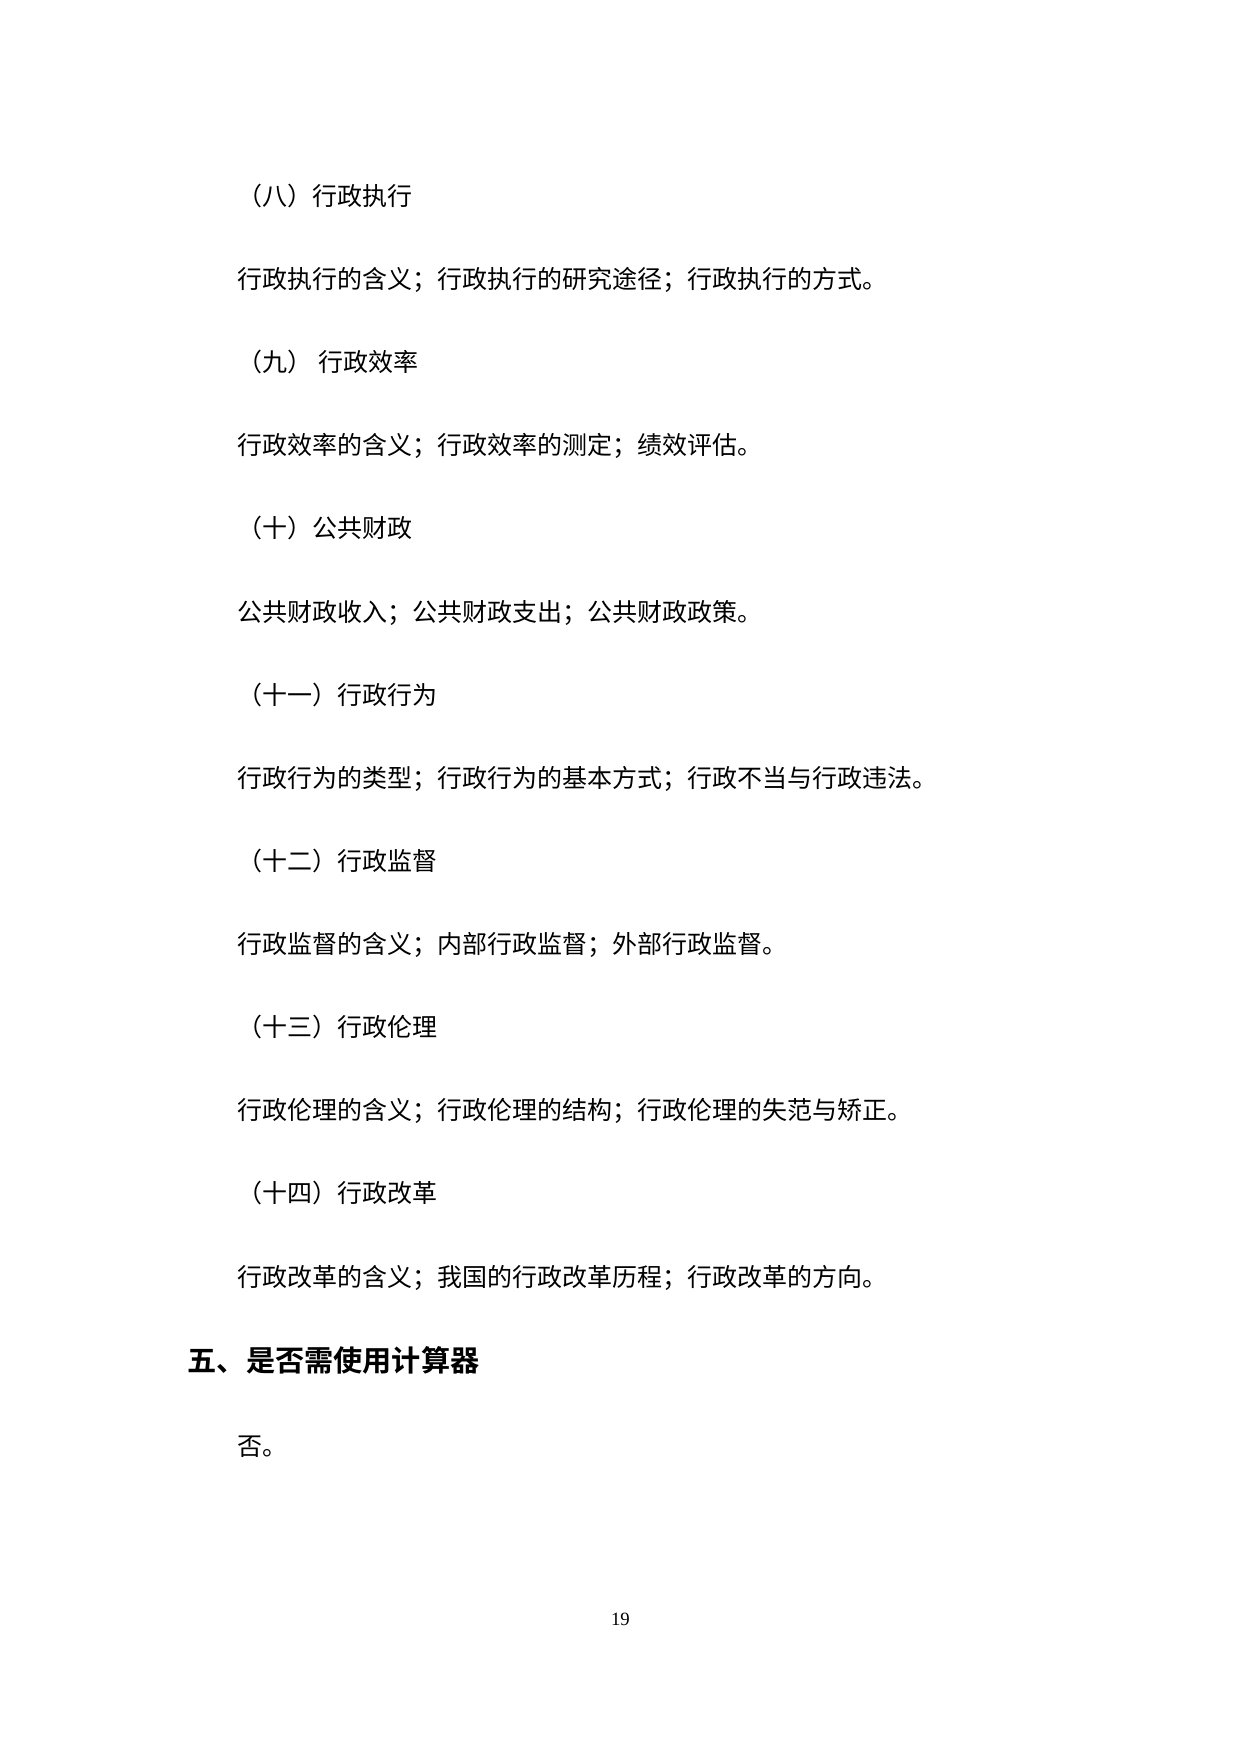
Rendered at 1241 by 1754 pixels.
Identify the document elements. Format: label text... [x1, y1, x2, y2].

text 行政执行的含义；行政执行的研究途径；行政执行的方式。 [187, 245, 1053, 310]
text 行政改革的含义；我国的行政改革历程；行政改革的方向。 [187, 1243, 1053, 1308]
text 行政监督的含义；内部行政监督；外部行政监督。 [187, 910, 1053, 975]
text 五、是否需使用计算器 [187, 1326, 1053, 1391]
text 否。 [187, 1412, 1053, 1477]
text （十二）行政监督 [187, 827, 1053, 892]
text （十四）行政改革 [187, 1159, 1053, 1224]
text 行政伦理的含义；行政伦理的结构；行政伦理的失范与矫正。 [187, 1076, 1053, 1141]
text （十三）行政伦理 [187, 993, 1053, 1058]
text 行政行为的类型；行政行为的基本方式；行政不当与行政违法。 [187, 744, 1053, 809]
text （十）公共财政 [187, 494, 1053, 559]
text 公共财政收入；公共财政支出；公共财政政策。 [187, 578, 1053, 643]
text 行政效率的含义；行政效率的测定；绩效评估。 [187, 411, 1053, 476]
text （九） 行政效率 [187, 328, 1053, 393]
text （八）行政执行 [187, 162, 1053, 227]
text （十一）行政行为 [187, 661, 1053, 726]
